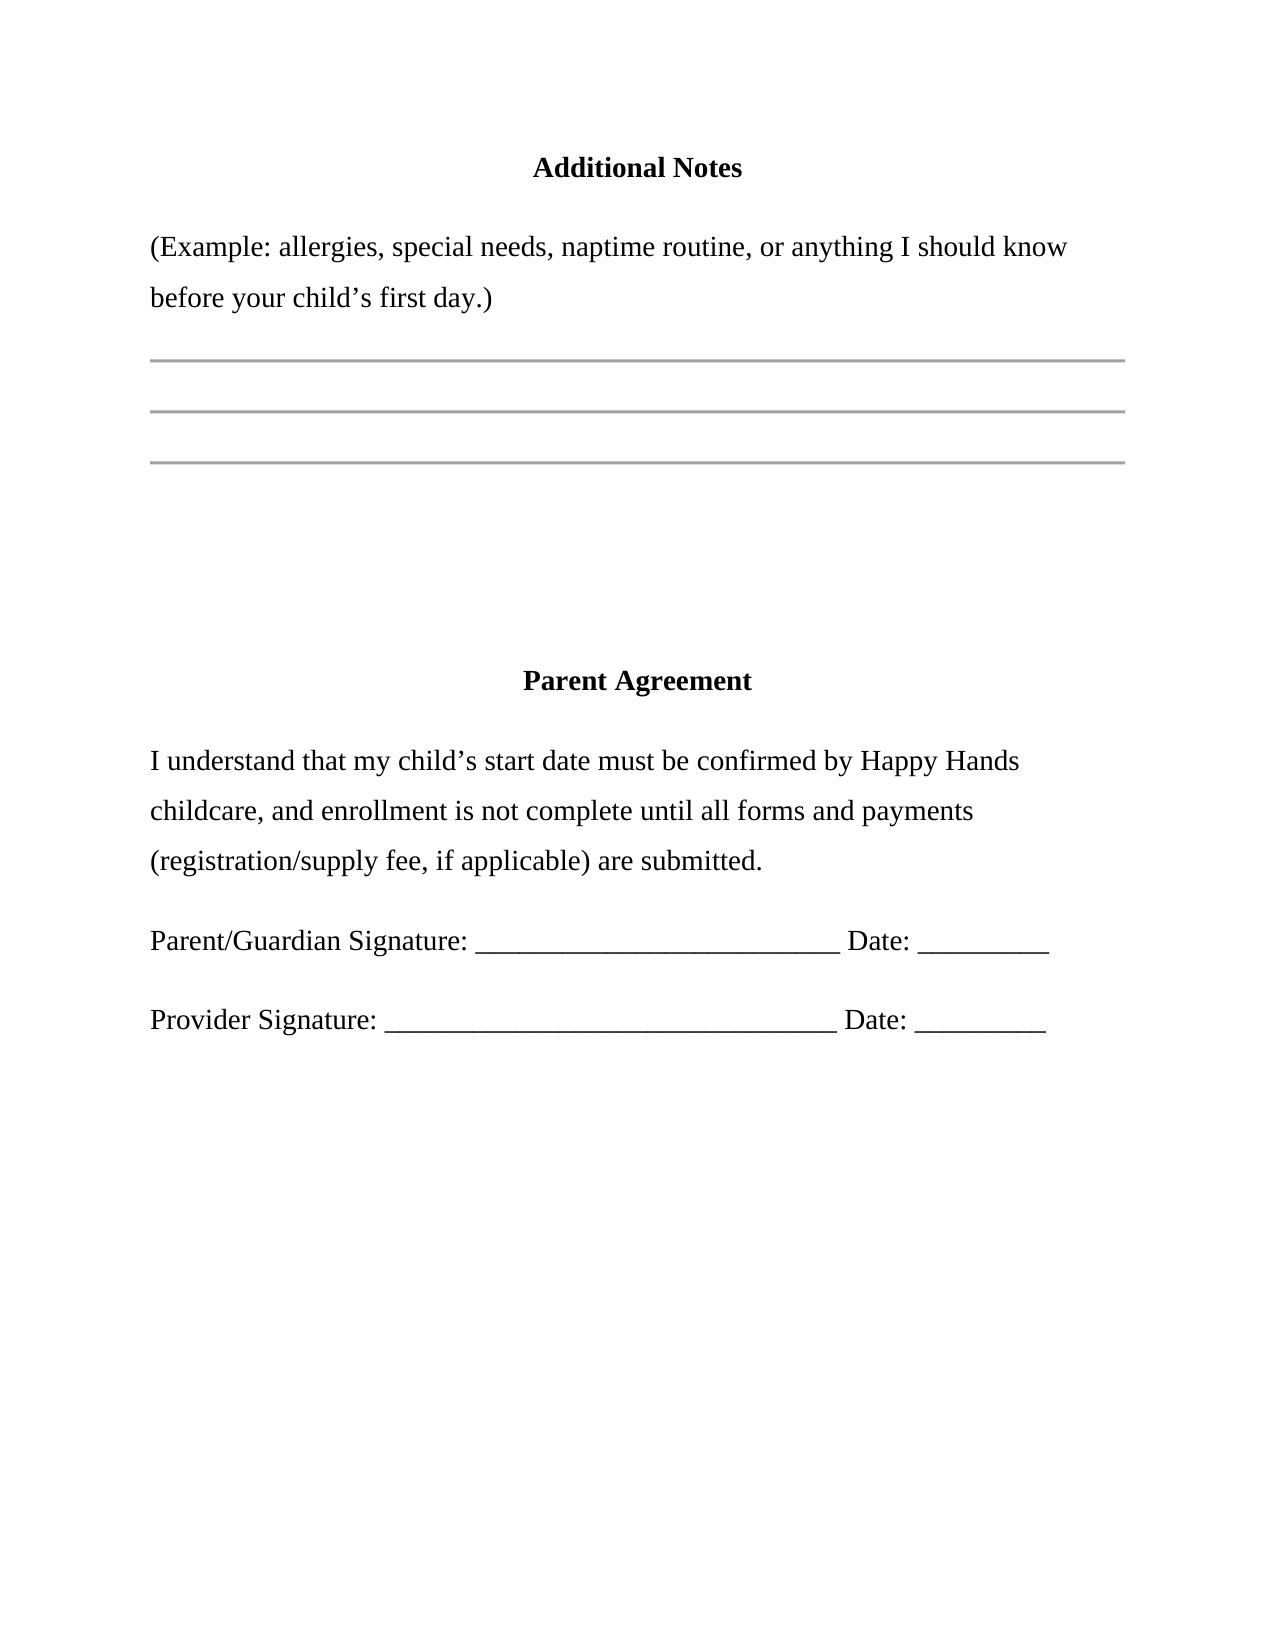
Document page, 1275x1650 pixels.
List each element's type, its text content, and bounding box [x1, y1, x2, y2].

text (Example: allergies, special needs, naptime routine, or anything I should know before your child’s first day.) [150, 229, 1125, 313]
text Provider Signature: _______________________________ Date: _________ [150, 1002, 1125, 1036]
text Parent/Guardian Signature: _________________________ Date: _________ [150, 923, 1125, 956]
text Additional Notes [150, 150, 1125, 183]
text I understand that my child’s start date must be confirmed by Happy Hands childcare, and enrollment is not complete until all forms and payments (registration/supply fee, if applicable) are submitted. [150, 743, 1125, 877]
text Parent Agreement [150, 663, 1125, 697]
